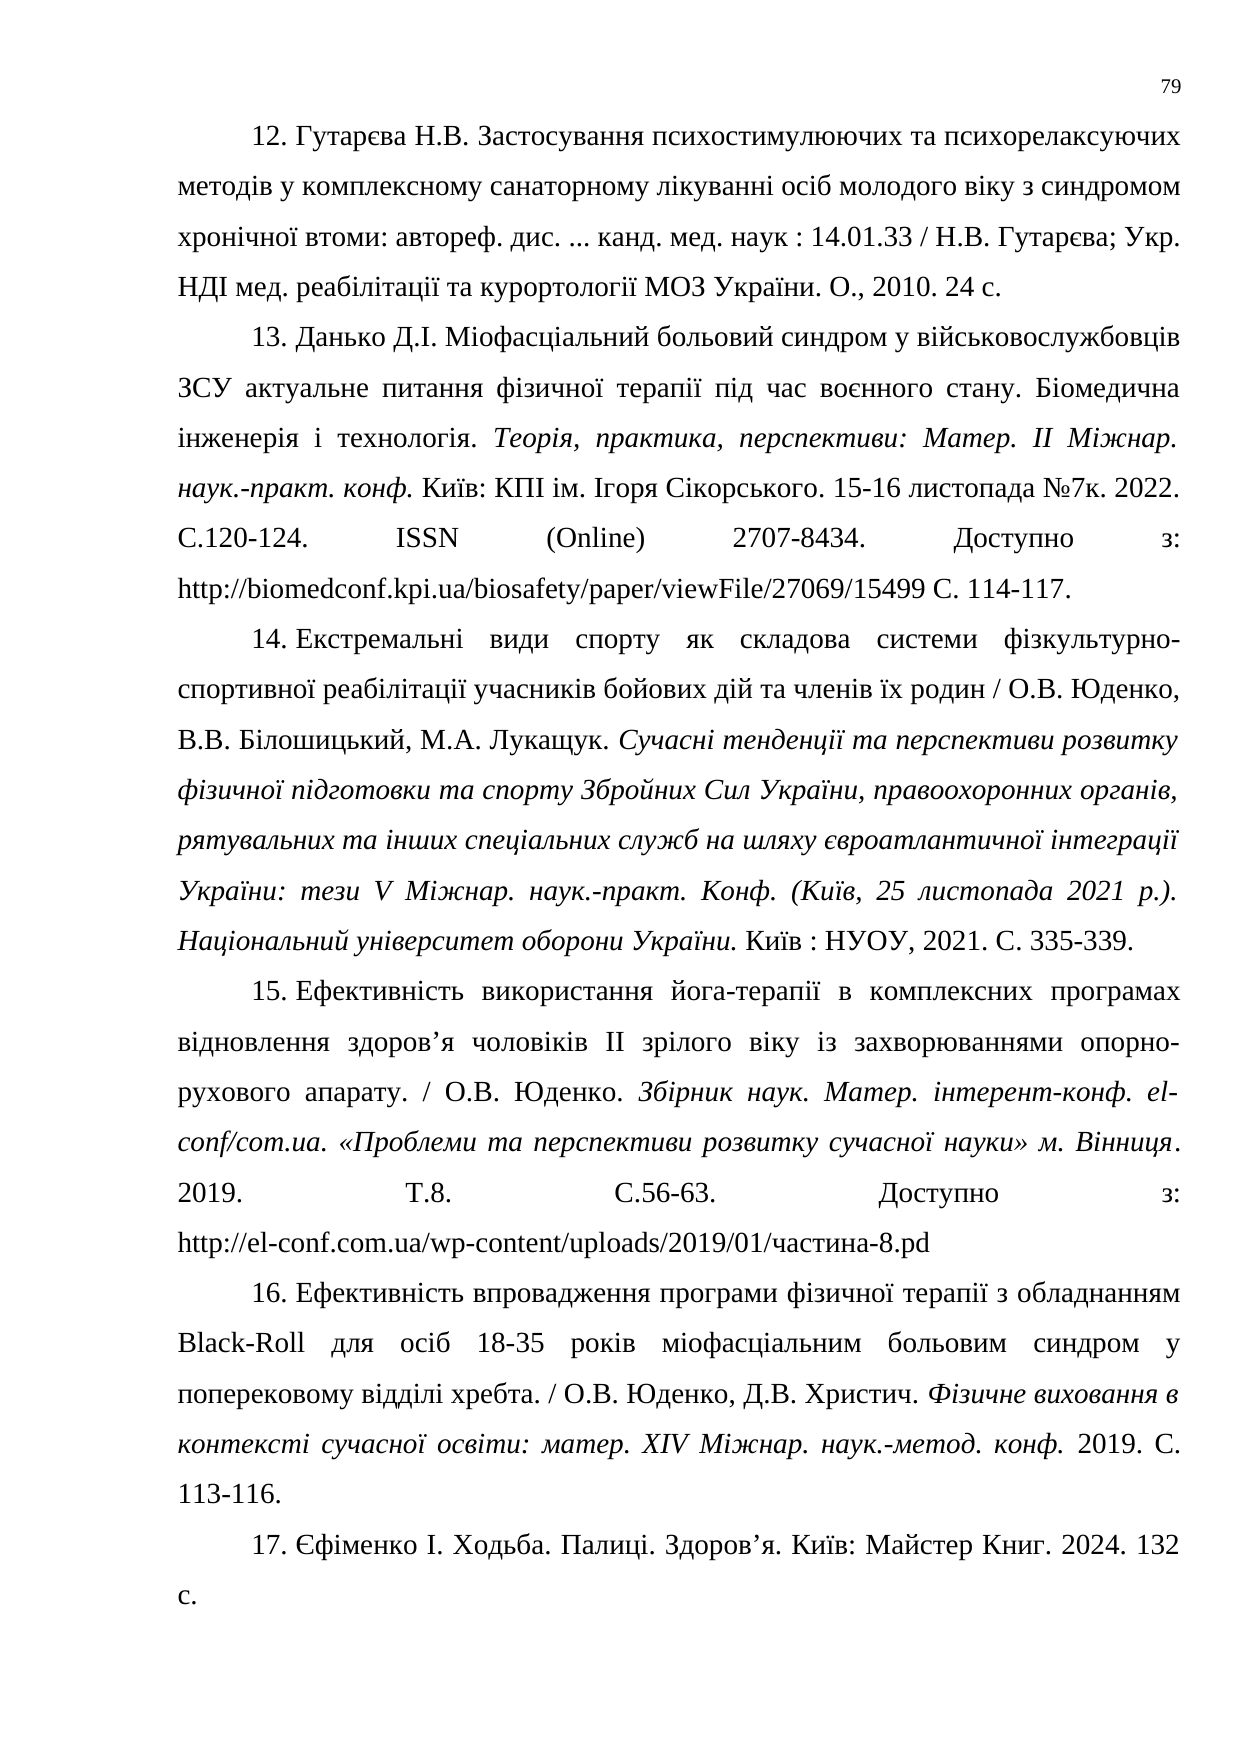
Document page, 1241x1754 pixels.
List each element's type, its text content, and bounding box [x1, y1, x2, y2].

list Ефективність впровадження програми фізичної терапії з обладнанням Black-Roll для осіб 18-35 років міофасціальним больовим синдром у поперековому відділі хребта. / О.В. Юденко, Д.В. Христич. Фізичне виховання в контексті сучасної освіти: матер. ХІV Міжнар. наук.-метод. конф. 2019. С. 113-116. [177, 1275, 1181, 1510]
list Ефективність використання йога-терапії в комплексних програмах відновлення здоров’я чоловіків ІІ зрілого віку із захворюваннями опорно-рухового апарату. / О.В. Юденко. Збірник наук. Матер. інтерент-конф. el-conf/com.ua. «Проблеми та перспективи розвитку сучасної науки» м. Вінниця. 2019. Т.8. С.56-63. Доступно з: http://el-conf.com.ua/wp-content/uploads/2019/01/частина-8.pd [177, 973, 1181, 1258]
list Єфіменко І. Ходьба. Палиці. Здоров’я. Київ: Майстер Книг. 2024. 132 с. [177, 1527, 1181, 1611]
list Гутарєва Н.В. Застосування психостимулюючих та психорелаксуючих методів у комплексному санаторному лікуванні осіб молодого віку з синдромом хронічної втоми: автореф. дис. ... канд. мед. наук : 14.01.33 / Н.В. Гутарєва; Укр. НДІ мед. реабілітації та курортології МОЗ України. О., 2010. 24 с. [177, 118, 1181, 303]
list Екстремальні види спорту як складова системи фізкультурно-спортивної реабілітації учасників бойових дій та членів їх родин / О.В. Юденко, В.В. Білошицький, М.А. Лукащук. Сучасні тенденції та перспективи розвитку фізичної підготовки та спорту Збройних Сил України, правоохоронних органів, рятувальних та інших спеціальних служб на шляху євроатлантичної інтеграції України: тези V Міжнар. наук.-практ. Конф. (Київ, 25 листопада 2021 р.). Національний університет оборони України. Київ : НУОУ, 2021. С. 335-339. [177, 621, 1181, 957]
list Данько Д.І. Міофасціальний больовий синдром у військовослужбовців ЗСУ актуальне питання фізичної терапії під час воєнного стану. Біомедична інженерія і технологія. Теорія, практика, перспективи: Матер. ІІ Міжнар. наук.-практ. конф. Київ: КПІ ім. Ігоря Сікорського. 15-16 листопада №7к. 2022. С.120-124. ISSN (Online) 2707-8434. Доступно з: http://biomedconf.kpi.ua/biosafety/paper/viewFile/27069/15499 С. 114-117. [177, 319, 1181, 604]
